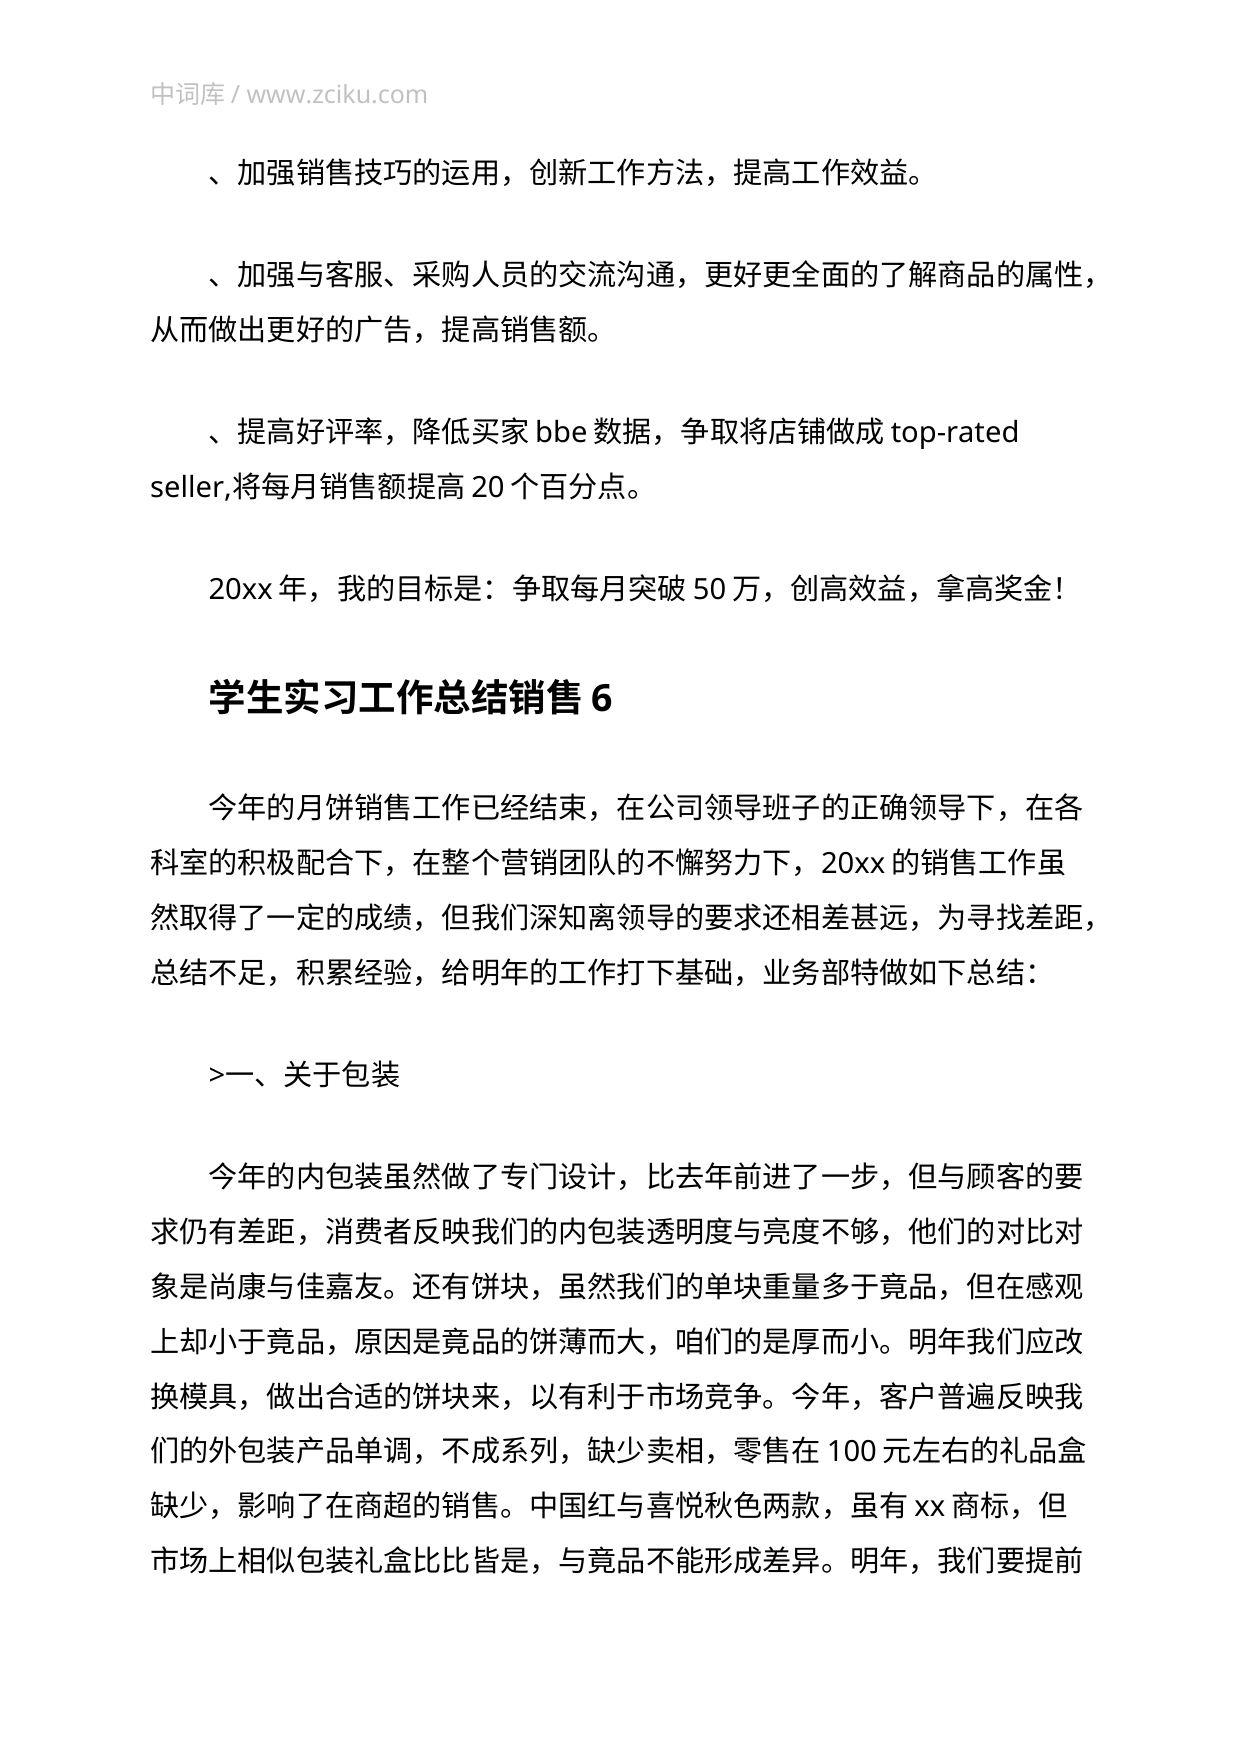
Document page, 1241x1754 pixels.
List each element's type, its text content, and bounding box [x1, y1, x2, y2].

text >一、关于包装 [150, 1052, 1090, 1094]
text 学生实习工作总结销售6 [150, 667, 1090, 722]
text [150, 1153, 1090, 1580]
text 、加强与客服、采购人员的交流沟通，更好更全面的了解商品的属性，从而做出更好的广告，提高销售额。 [150, 252, 1090, 349]
text 20xx年，我的目标是：争取每月突破50万，创高效益，拿高奖金！ [150, 565, 1090, 608]
text 今年的月饼销售工作已经结束，在公司领导班子的正确领导下，在各科室的积极配合下，在整个营销团队的不懈努力下，20xx的销售工作虽然取得了一定的成绩，但我们深知离领导的要求还相差甚远，为寻找差距，总结不足，积累经验，给明年的工作打下基础，业务部特做如下总结： [150, 785, 1090, 992]
text 、提高好评率，降低买家bbe数据，争取将店铺做成top-rated seller,将每月销售额提高20个百分点。 [150, 408, 1090, 506]
text 、加强销售技巧的运用，创新工作方法，提高工作效益。 [150, 150, 1090, 192]
